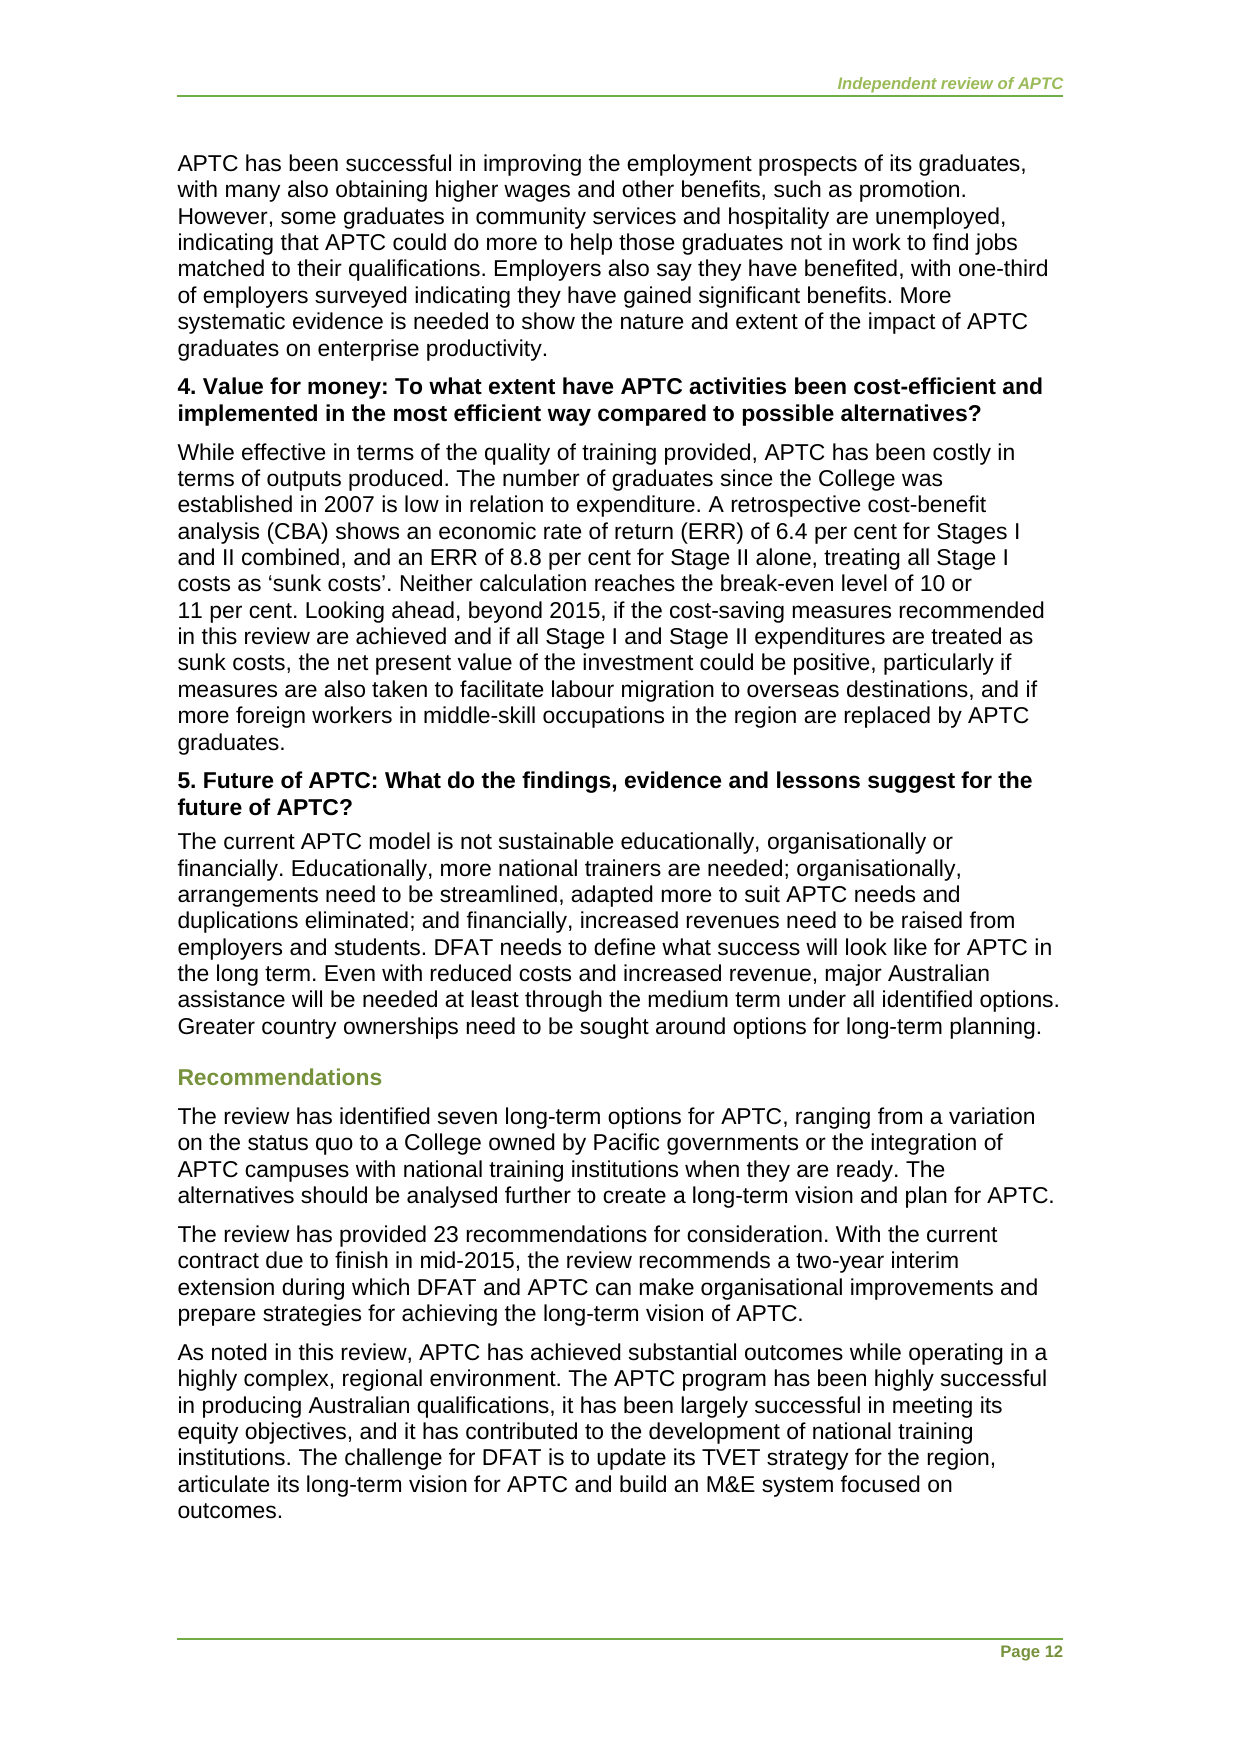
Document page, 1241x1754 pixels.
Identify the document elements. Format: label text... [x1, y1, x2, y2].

text APTC has been successful in improving the employment prospects of its graduates, with many also obtaining higher wages and other benefits, such as promotion. However, some graduates in community services and hospitality are unemployed, indicating that APTC could do more to help those graduates not in work to find jobs matched to their qualifications. Employers also say they have benefited, with one-third of employers surveyed indicating they have gained significant benefits. More systematic evidence is needed to show the nature and extent of the impact of APTC graduates on enterprise productivity. [177, 150, 1063, 361]
text 5. Future of APTC: What do the findings, evidence and lessons suggest for the future of APTC? [177, 767, 1063, 820]
subtitle Recommendations [177, 1064, 1063, 1091]
text The current APTC model is not sustainable educationally, organisationally or financially. Educationally, more national trainers are needed; organisationally, arrangements need to be streamlined, adapted more to suit APTC needs and duplications eliminated; and financially, increased revenues need to be raised from employers and students. DFAT needs to define what success will look like for APTC in the long term. Even with reduced costs and increased revenue, major Australian assistance will be needed at least through the medium term under all identified options. Greater country ownerships need to be sought around options for long-term planning. [177, 828, 1063, 1039]
text 4. Value for money: To what extent have APTC activities been cost-efficient and implemented in the most efficient way compared to possible alternatives? [177, 373, 1063, 426]
text As noted in this review, APTC has achieved substantial outcomes while operating in a highly complex, regional environment. The APTC program has been highly successful in producing Australian qualifications, it has been largely successful in meeting its equity objectives, and it has contributed to the development of national training institutions. The challenge for DFAT is to update its TVET strategy for the region, articulate its long-term vision for APTC and build an M&E system focused on outcomes. [177, 1339, 1063, 1523]
text While effective in terms of the quality of training provided, APTC has been costly in terms of outputs produced. The number of graduates since the College was established in 2007 is low in relation to expenditure. A retrospective cost-benefit analysis (CBA) shows an economic rate of return (ERR) of 6.4 per cent for Stages I and II combined, and an ERR of 8.8 per cent for Stage II alone, treating all Stage I costs as ‘sunk costs’. Neither calculation reaches the break-even level of 10 or 11 per cent. Looking ahead, beyond 2015, if the cost-saving measures recommended in this review are achieved and if all Stage I and Stage II expenditures are treated as sunk costs, the net present value of the investment could be positive, particularly if measures are also taken to facilitate labour migration to overseas destinations, and if more foreign workers in middle-skill occupations in the region are replaced by APTC graduates. [177, 438, 1063, 755]
text The review has provided 23 recommendations for consideration. With the current contract due to finish in mid-2015, the review recommends a two-year interim extension during which DFAT and APTC can make organisational improvements and prepare strategies for achieving the long-term vision of APTC. [177, 1221, 1063, 1326]
text The review has identified seven long-term options for APTC, ranging from a variation on the status quo to a College owned by Pacific governments or the integration of APTC campuses with national training institutions when they are ready. The alternatives should be analysed further to create a long-term vision and plan for APTC. [177, 1103, 1063, 1208]
